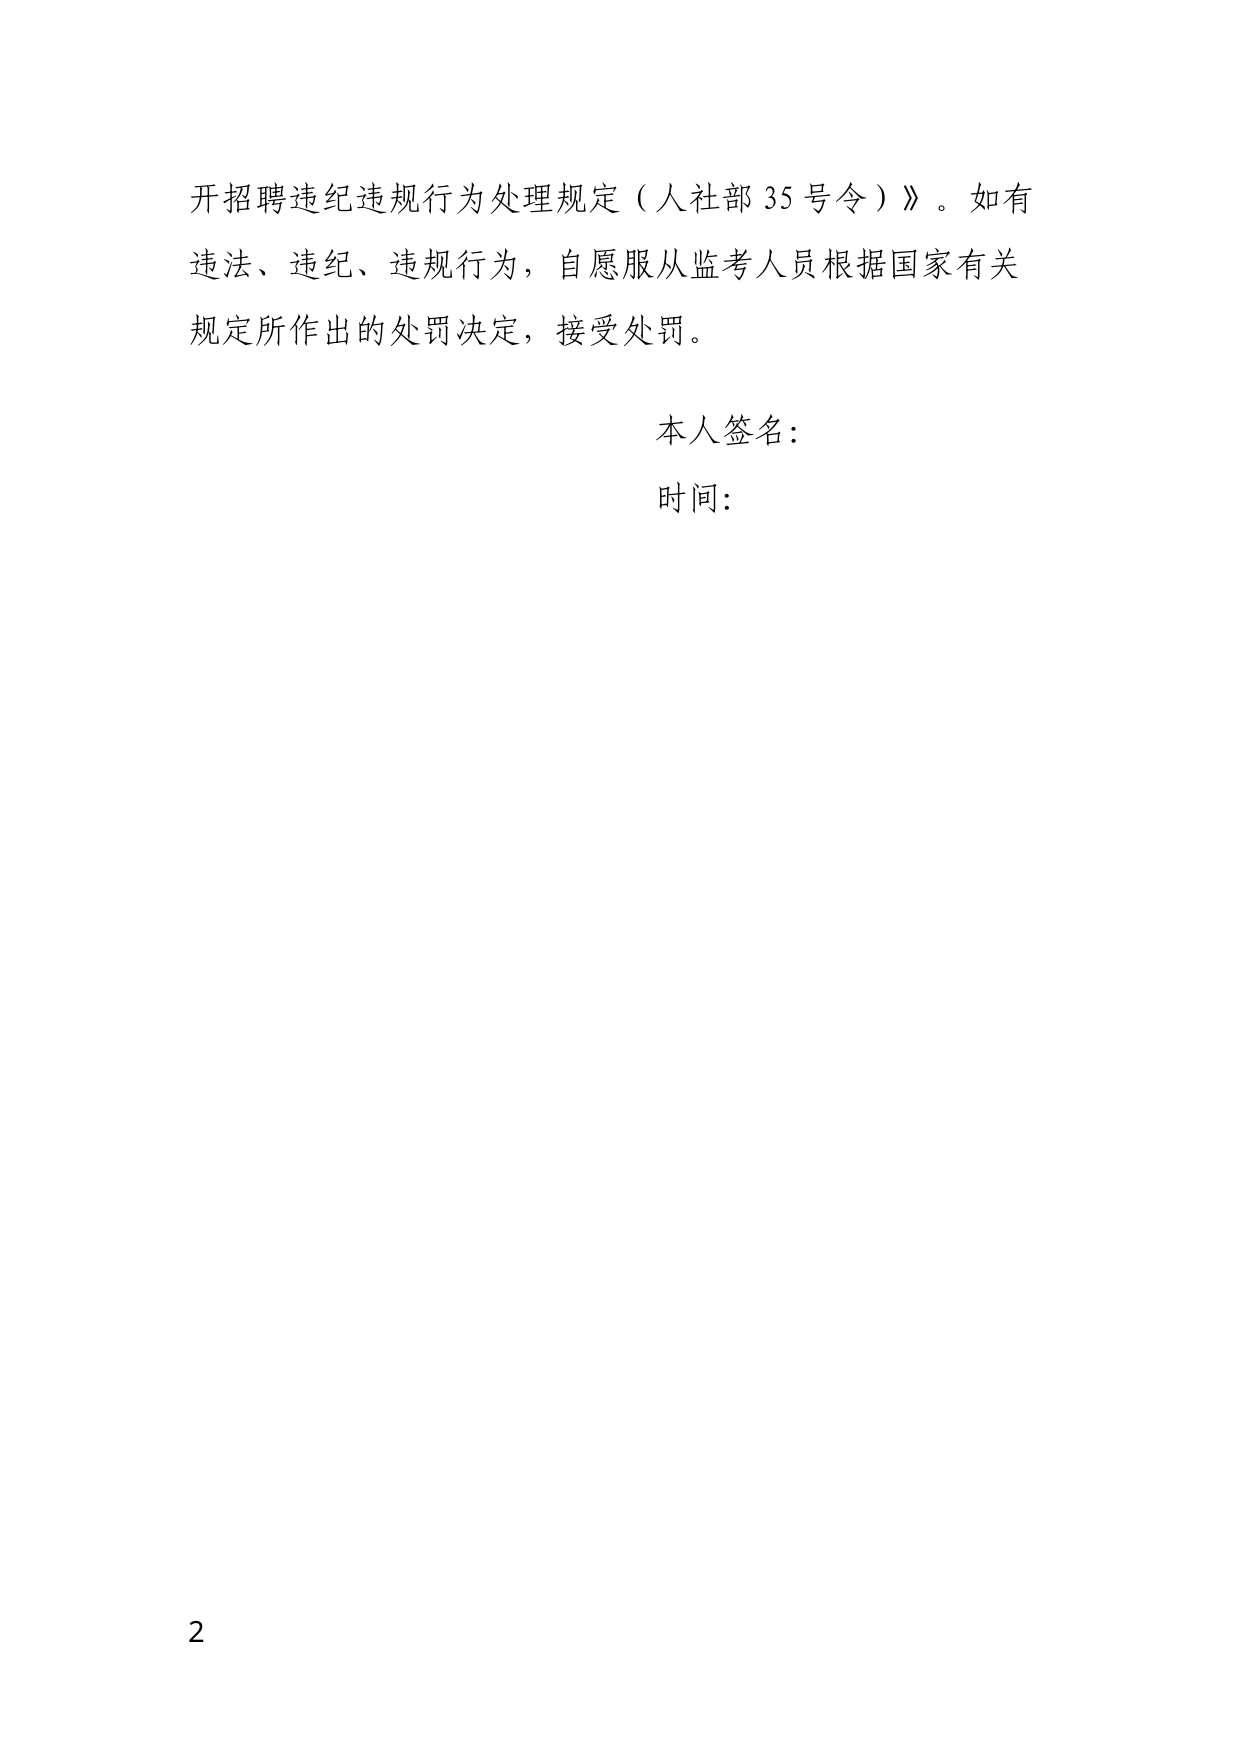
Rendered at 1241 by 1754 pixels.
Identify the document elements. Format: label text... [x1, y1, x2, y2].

text 本人签名： [188, 395, 1052, 462]
text 时间： [188, 462, 1052, 528]
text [188, 162, 1052, 362]
